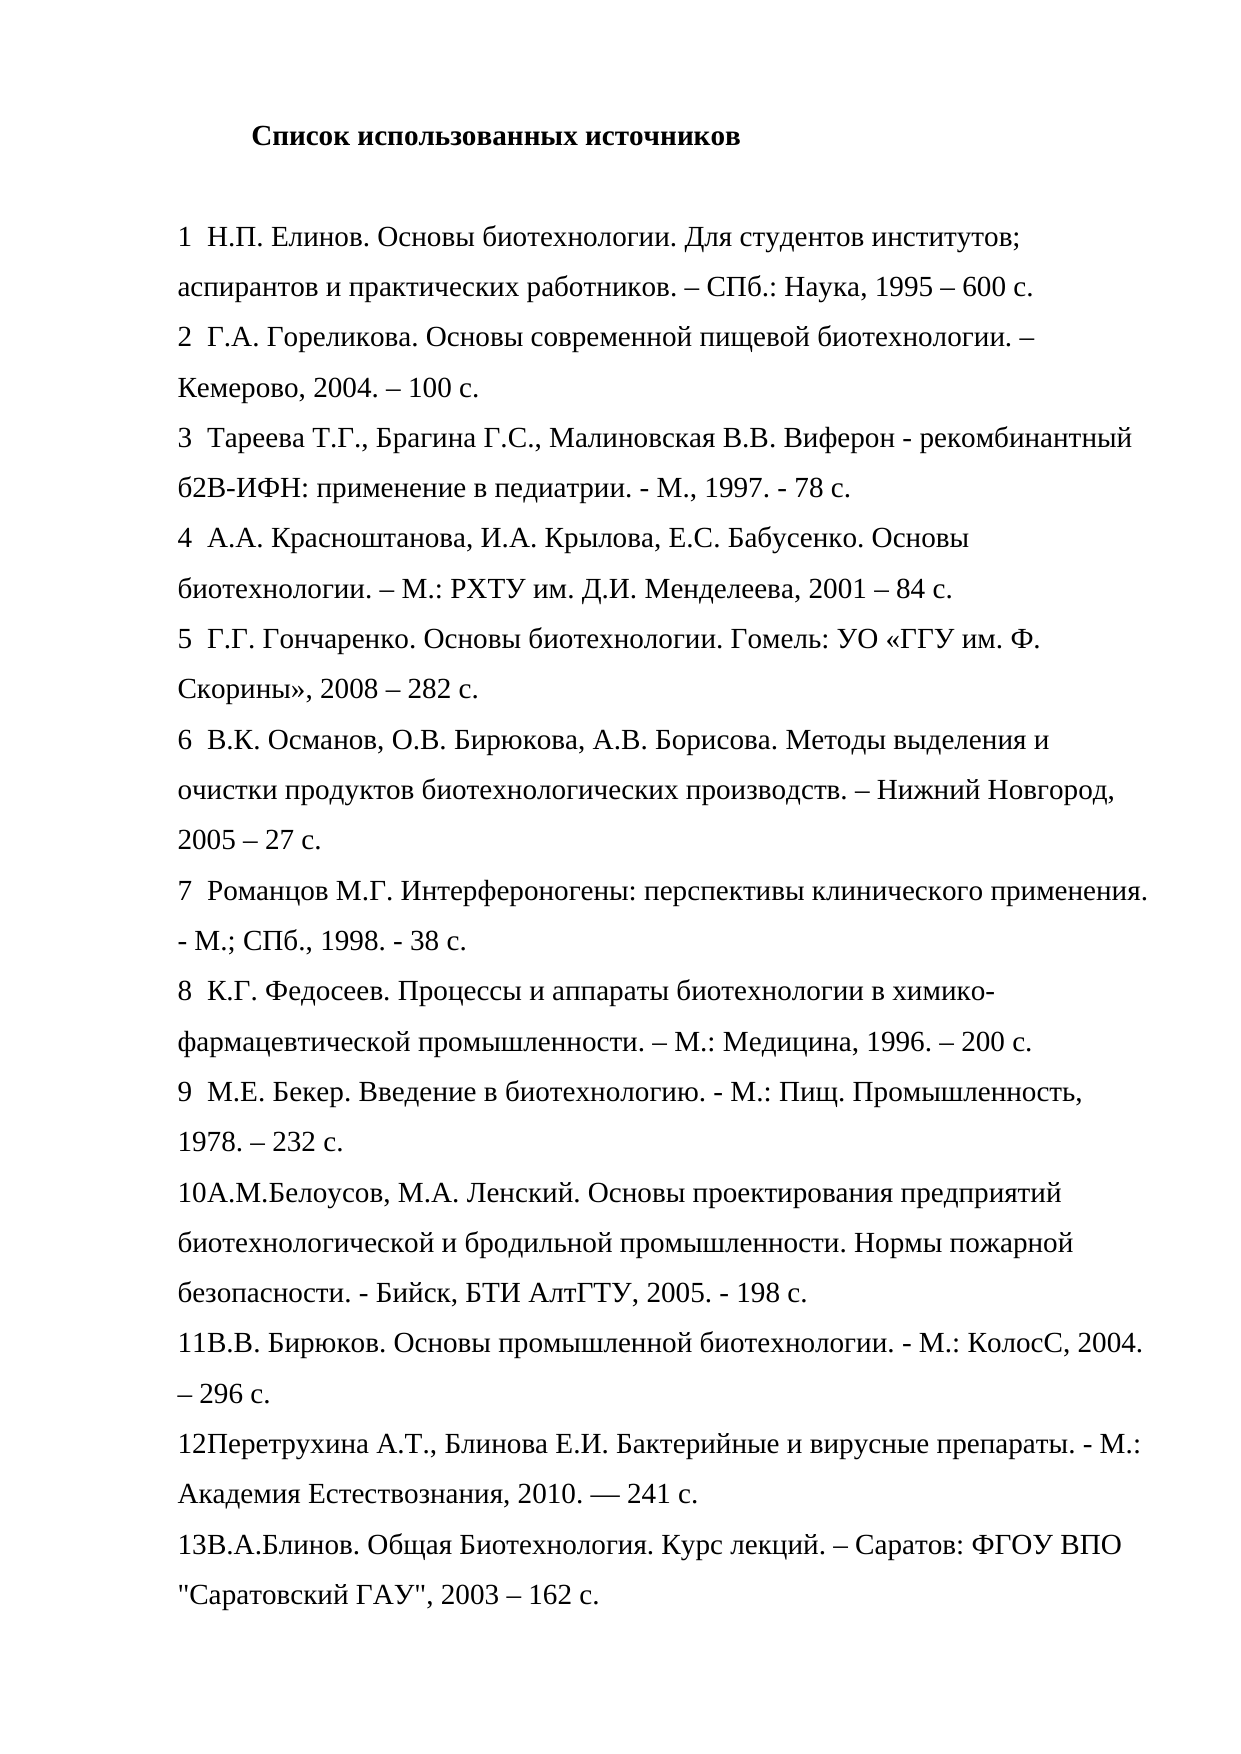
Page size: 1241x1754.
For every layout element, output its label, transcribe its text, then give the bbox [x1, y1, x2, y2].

list Г.Г. Гончаренко. Основы биотехнологии. Гомель: УО «ГГУ им. Ф. Скорины», 2008 – 282 с. [177, 621, 1152, 705]
list М.Е. Бекер. Введение в биотехнологию. - М.: Пищ. Промышленность, 1978. – 232 с. [177, 1074, 1152, 1158]
list Перетрухина А.Т., Блинова Е.И. Бактерийные и вирусные препараты. - М.: Академия Естествознания, 2010. — 241 с. [177, 1426, 1152, 1510]
list Г.А. Гореликова. Основы современной пищевой биотехнологии. – Кемерово, 2004. – 100 с. [177, 319, 1152, 403]
list Тареева Т.Г., Брагина Г.С., Малиновская В.В. Виферон - рекомбинантный б2В-ИФН: применение в педиатрии. - М., 1997. - 78 с. [177, 420, 1152, 504]
list К.Г. Федосеев. Процессы и аппараты биотехнологии в химико-фармацевтической промышленности. – М.: Медицина, 1996. – 200 с. [177, 973, 1152, 1057]
list А.М.Белоусов, М.А. Ленский. Основы проектирования предприятий биотехнологической и бродильной промышленности. Нормы пожарной безопасности. - Бийск, БТИ АлтГТУ, 2005. - 198 с. [177, 1175, 1152, 1309]
text Список использованных источников [177, 118, 1152, 152]
list В.А.Блинов. Общая Биотехнология. Курс лекций. – Саратов: ФГОУ ВПО "Саратовский ГАУ", 2003 – 162 с. [177, 1527, 1152, 1611]
list Н.П. Елинов. Основы биотехнологии. Для студентов институтов; аспирантов и практических работников. – СПб.: Наука, 1995 – 600 с. [177, 219, 1152, 303]
list В.К. Османов, О.В. Бирюкова, А.В. Борисова. Методы выделения и очистки продуктов биотехнологических производств. – Нижний Новгород, 2005 – 27 с. [177, 722, 1152, 856]
list В.В. Бирюков. Основы промышленной биотехнологии. - М.: КолосС, 2004. – 296 с. [177, 1326, 1152, 1409]
list А.А. Красноштанова, И.А. Крылова, Е.С. Бабусенко. Основы биотехнологии. – М.: РХТУ им. Д.И. Менделеева, 2001 – 84 с. [177, 521, 1152, 604]
list Романцов М.Г. Интерфероногены: перспективы клинического применения. - М.; СПб., 1998. - 38 с. [177, 873, 1152, 957]
